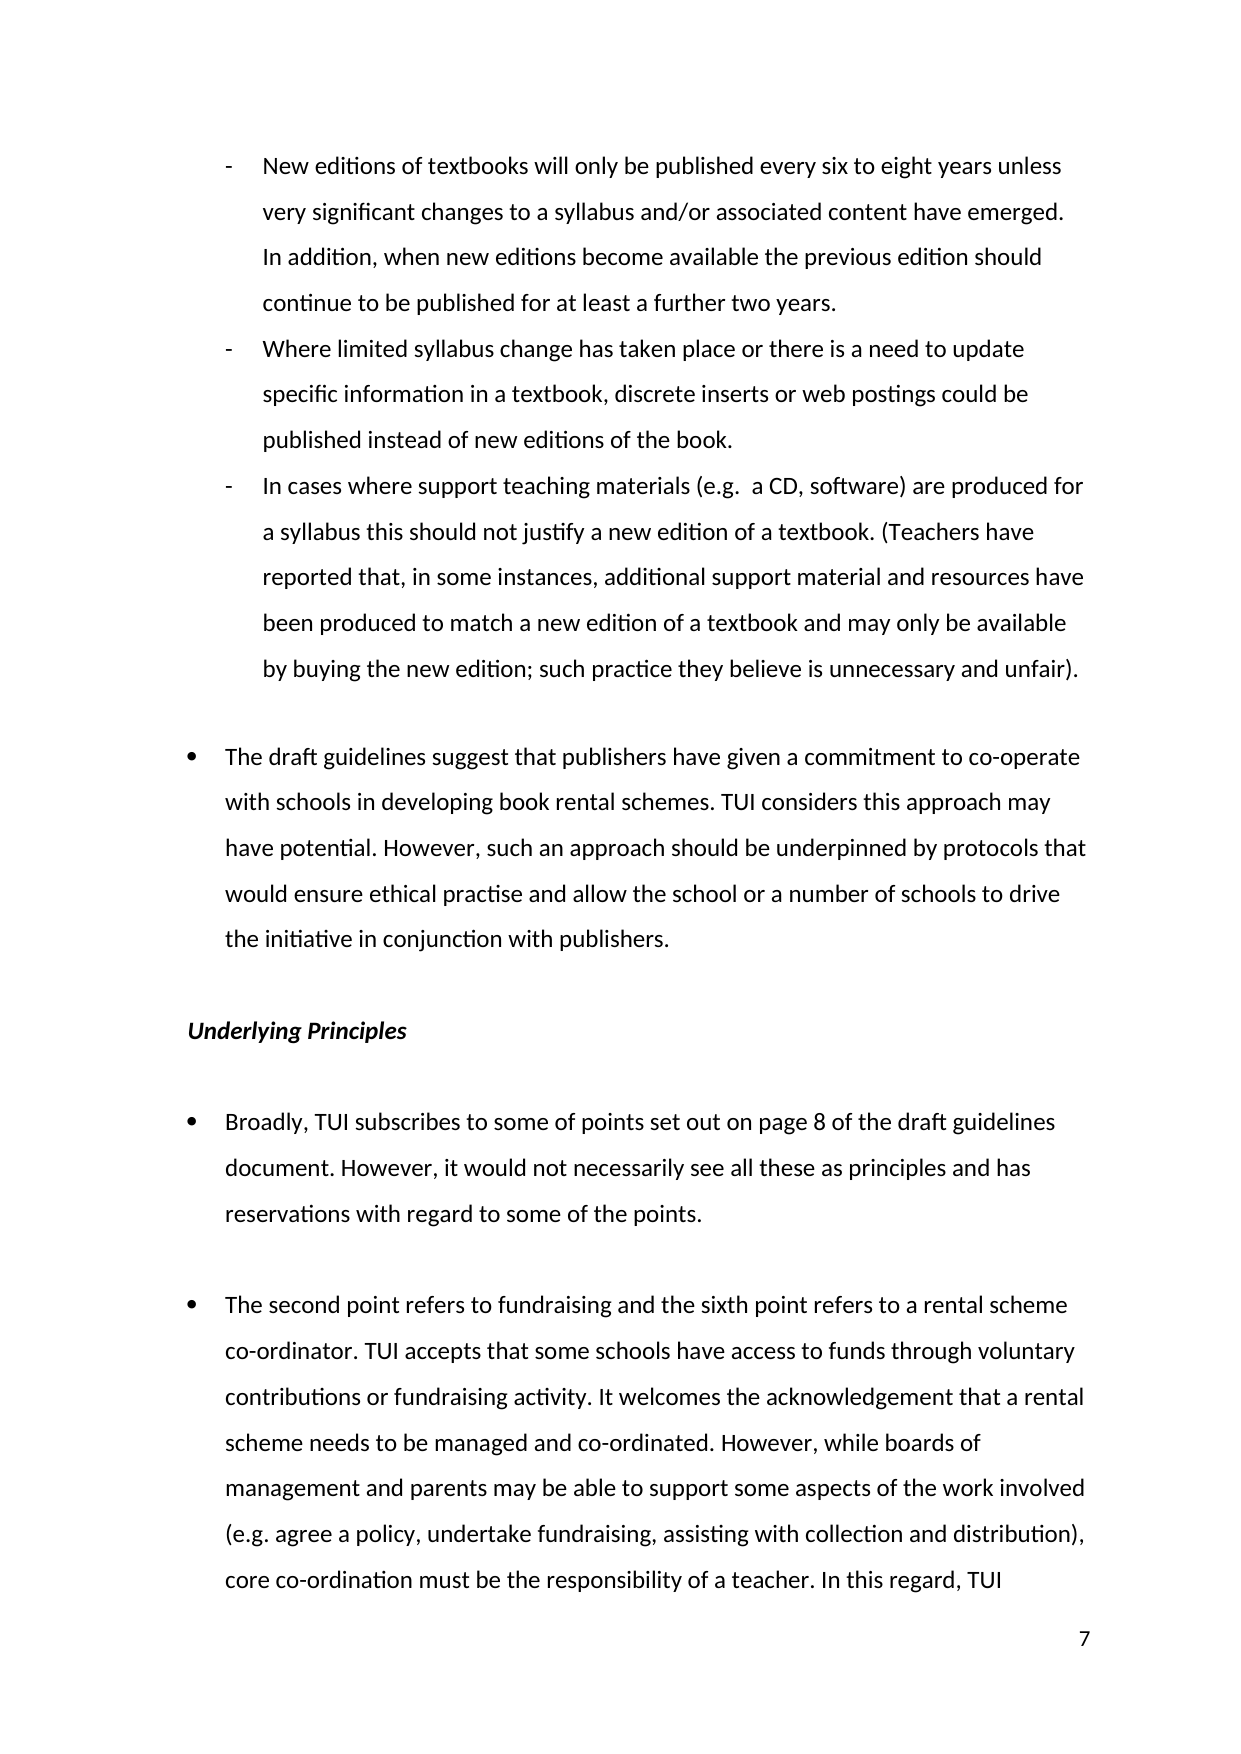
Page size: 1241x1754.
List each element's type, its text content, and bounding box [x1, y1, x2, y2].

text Underlying Principles [187, 1015, 1090, 1046]
list Where limited syllabus change has taken place or there is a need to update specific information in a textbook, discrete inserts or web postings could be published instead of new editions of the book. [225, 333, 1090, 455]
list The draft guidelines suggest that publishers have given a commitment to co-operate with schools in developing book rental schemes. TUI considers this approach may have potential. However, such an approach should be underpinned by protocols that would ensure ethical practise and allow the school or a number of schools to drive the initiative in conjunction with publishers. [187, 741, 1090, 954]
list Broadly, TUI subscribes to some of points set out on page 8 of the draft guidelines document. However, it would not necessarily see all these as principles and has reservations with regard to some of the points. [187, 1107, 1090, 1228]
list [187, 1289, 1090, 1594]
list In cases where support teaching materials (e.g. a CD, software) are produced for a syllabus this should not justify a new edition of a textbook. (Teachers have reported that, in some instances, additional support material and resources have been produced to match a new edition of a textbook and may only be available by buying the new edition; such practice they believe is unnecessary and unfair). [225, 470, 1090, 683]
list New editions of textbooks will only be published every six to eight years unless very significant changes to a syllabus and/or associated content have emerged. In addition, when new editions become available the previous edition should continue to be published for at least a further two years. [225, 150, 1090, 318]
